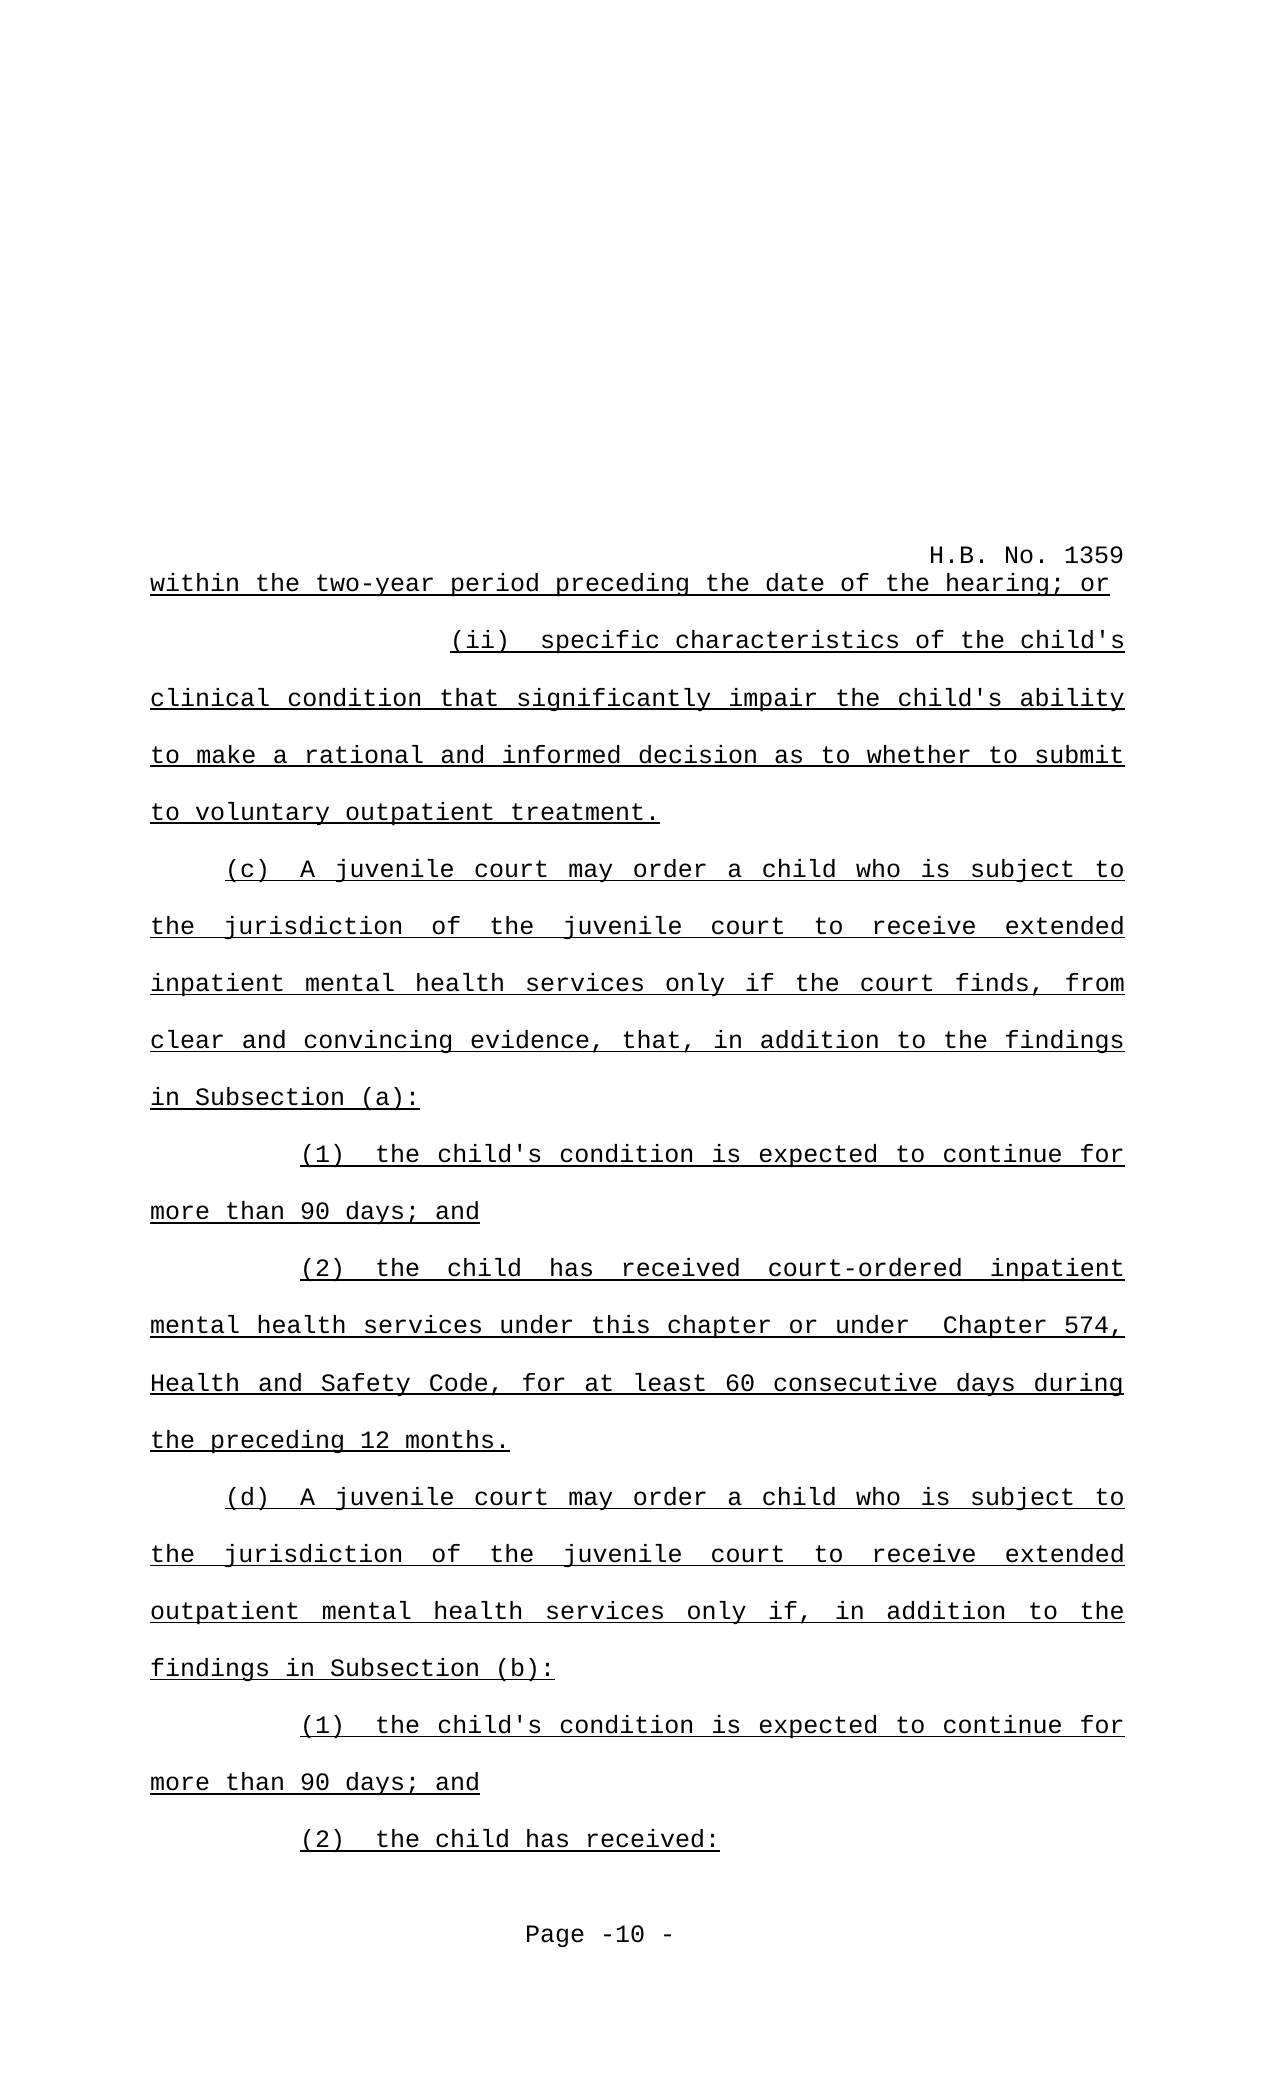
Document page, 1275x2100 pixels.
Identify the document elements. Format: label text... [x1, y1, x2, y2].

text (1) the child's condition is expected to continue for more than 90 days; and [150, 1712, 1125, 1798]
text (c) A juvenile court may order a child who is subject to the jurisdiction of the juvenile court to receive extended inpatient mental health services only if the court finds, from clear and convincing evidence, that, in addition to the findings in Subsection (a): [150, 995, 1125, 1051]
text (1) the child's condition is expected to continue for more than 90 days; and [150, 1142, 1125, 1227]
text (d) A juvenile court may order a child who is subject to the jurisdiction of the juvenile court to receive extended outpatient mental health services only if, in addition to the findings in Subsection (b): [150, 1623, 1125, 1684]
text (2) the child has received court-ordered inpatient mental health services under this chapter or under Chapter 574, Health and Safety Code, for at least 60 consecutive days during the preceding 12 months. [150, 1256, 1125, 1336]
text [150, 571, 1125, 599]
text (ii) specific characteristics of the child's clinical condition that significantly impair the child's ability to make a rational and informed decision as to whether to submit to voluntary outpatient treatment. [150, 767, 1125, 828]
text (d) A juvenile court may order a child who is subject to the jurisdiction of the juvenile court to receive extended outpatient mental health services only if, in addition to the findings in Subsection (b): [150, 1566, 1125, 1622]
text (2) the child has received: [150, 1827, 1125, 1855]
text (c) A juvenile court may order a child who is subject to the jurisdiction of the juvenile court to receive extended inpatient mental health services only if the court finds, from clear and convincing evidence, that, in addition to the findings in Subsection (a): [150, 856, 1125, 937]
text (c) A juvenile court may order a child who is subject to the jurisdiction of the juvenile court to receive extended inpatient mental health services only if the court finds, from clear and convincing evidence, that, in addition to the findings in Subsection (a): [150, 1052, 1125, 1113]
text (2) the child has received court-ordered inpatient mental health services under this chapter or under Chapter 574, Health and Safety Code, for at least 60 consecutive days during the preceding 12 months. [150, 1338, 1125, 1456]
text (ii) specific characteristics of the child's clinical condition that significantly impair the child's ability to make a rational and informed decision as to whether to submit to voluntary outpatient treatment. [150, 710, 1125, 765]
text (ii) specific characteristics of the child's clinical condition that significantly impair the child's ability to make a rational and informed decision as to whether to submit to voluntary outpatient treatment. [150, 628, 1125, 708]
text (c) A juvenile court may order a child who is subject to the jurisdiction of the juvenile court to receive extended inpatient mental health services only if the court finds, from clear and convincing evidence, that, in addition to the findings in Subsection (a): [150, 938, 1125, 994]
text (d) A juvenile court may order a child who is subject to the jurisdiction of the juvenile court to receive extended outpatient mental health services only if, in addition to the findings in Subsection (b): [150, 1484, 1125, 1565]
